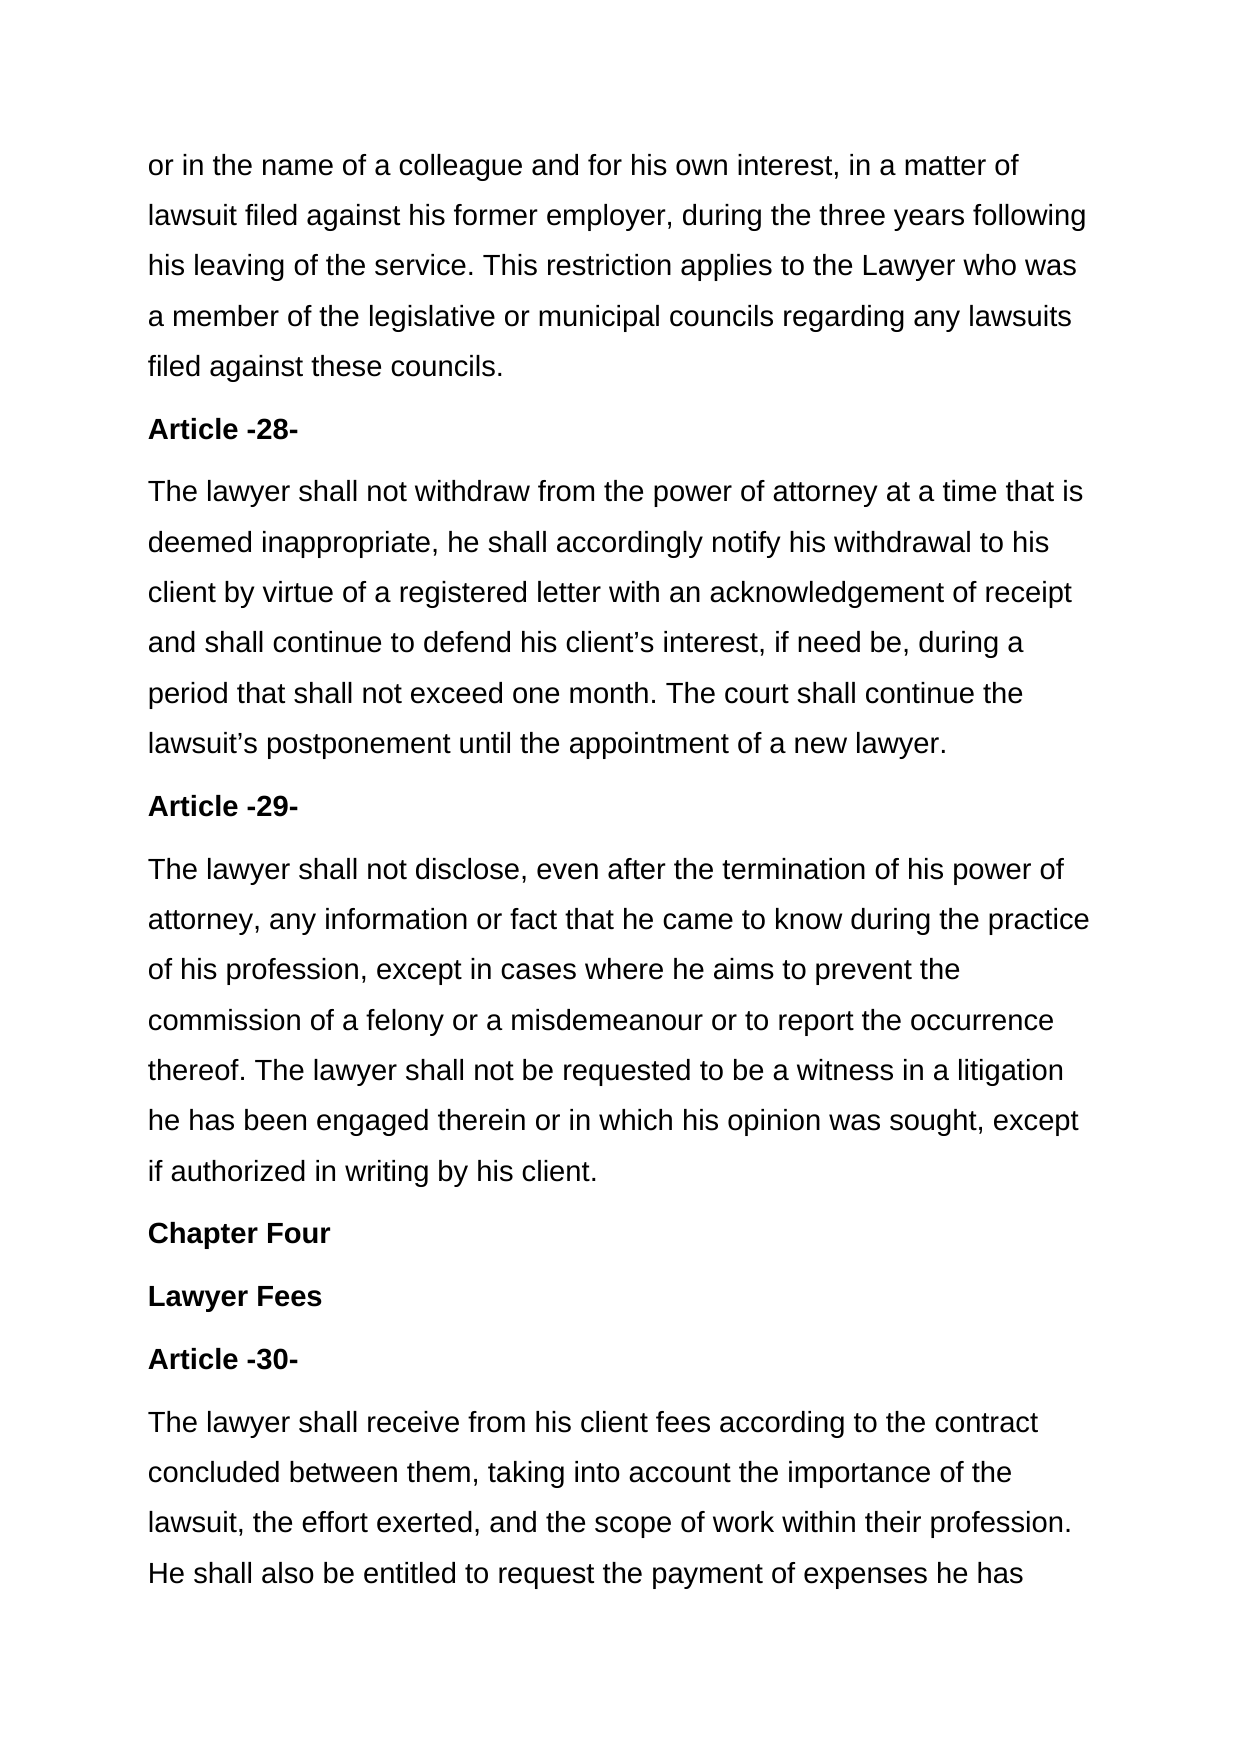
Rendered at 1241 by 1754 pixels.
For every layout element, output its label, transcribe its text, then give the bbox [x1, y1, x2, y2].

text The lawyer shall not withdraw from the power of attorney at a time that is deemed inappropriate, he shall accordingly notify his withdrawal to his client by virtue of a registered letter with an acknowledgement of receipt and shall continue to defend his client’s interest, if need be, during a period that shall not exceed one month. The court shall continue the lawsuit’s postponement until the appointment of a new lawyer. [148, 474, 1093, 759]
text The lawyer shall not disclose, even after the termination of his power of attorney, any information or fact that he came to know during the practice of his profession, except in cases where he aims to prevent the commission of a felony or a misdemeanour or to report the occurrence thereof. The lawyer shall not be requested to be a witness in a litigation he has been engaged therein or in which his opinion was sought, except if authorized in writing by his client. [148, 852, 1093, 1187]
text Article -30- [148, 1342, 1093, 1376]
text Article -29- [148, 789, 1093, 822]
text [148, 148, 1093, 382]
text Article -28- [148, 412, 1093, 445]
text Lawyer Fees [148, 1279, 1093, 1313]
text Chapter Four [148, 1216, 1093, 1250]
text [148, 1405, 1093, 1589]
